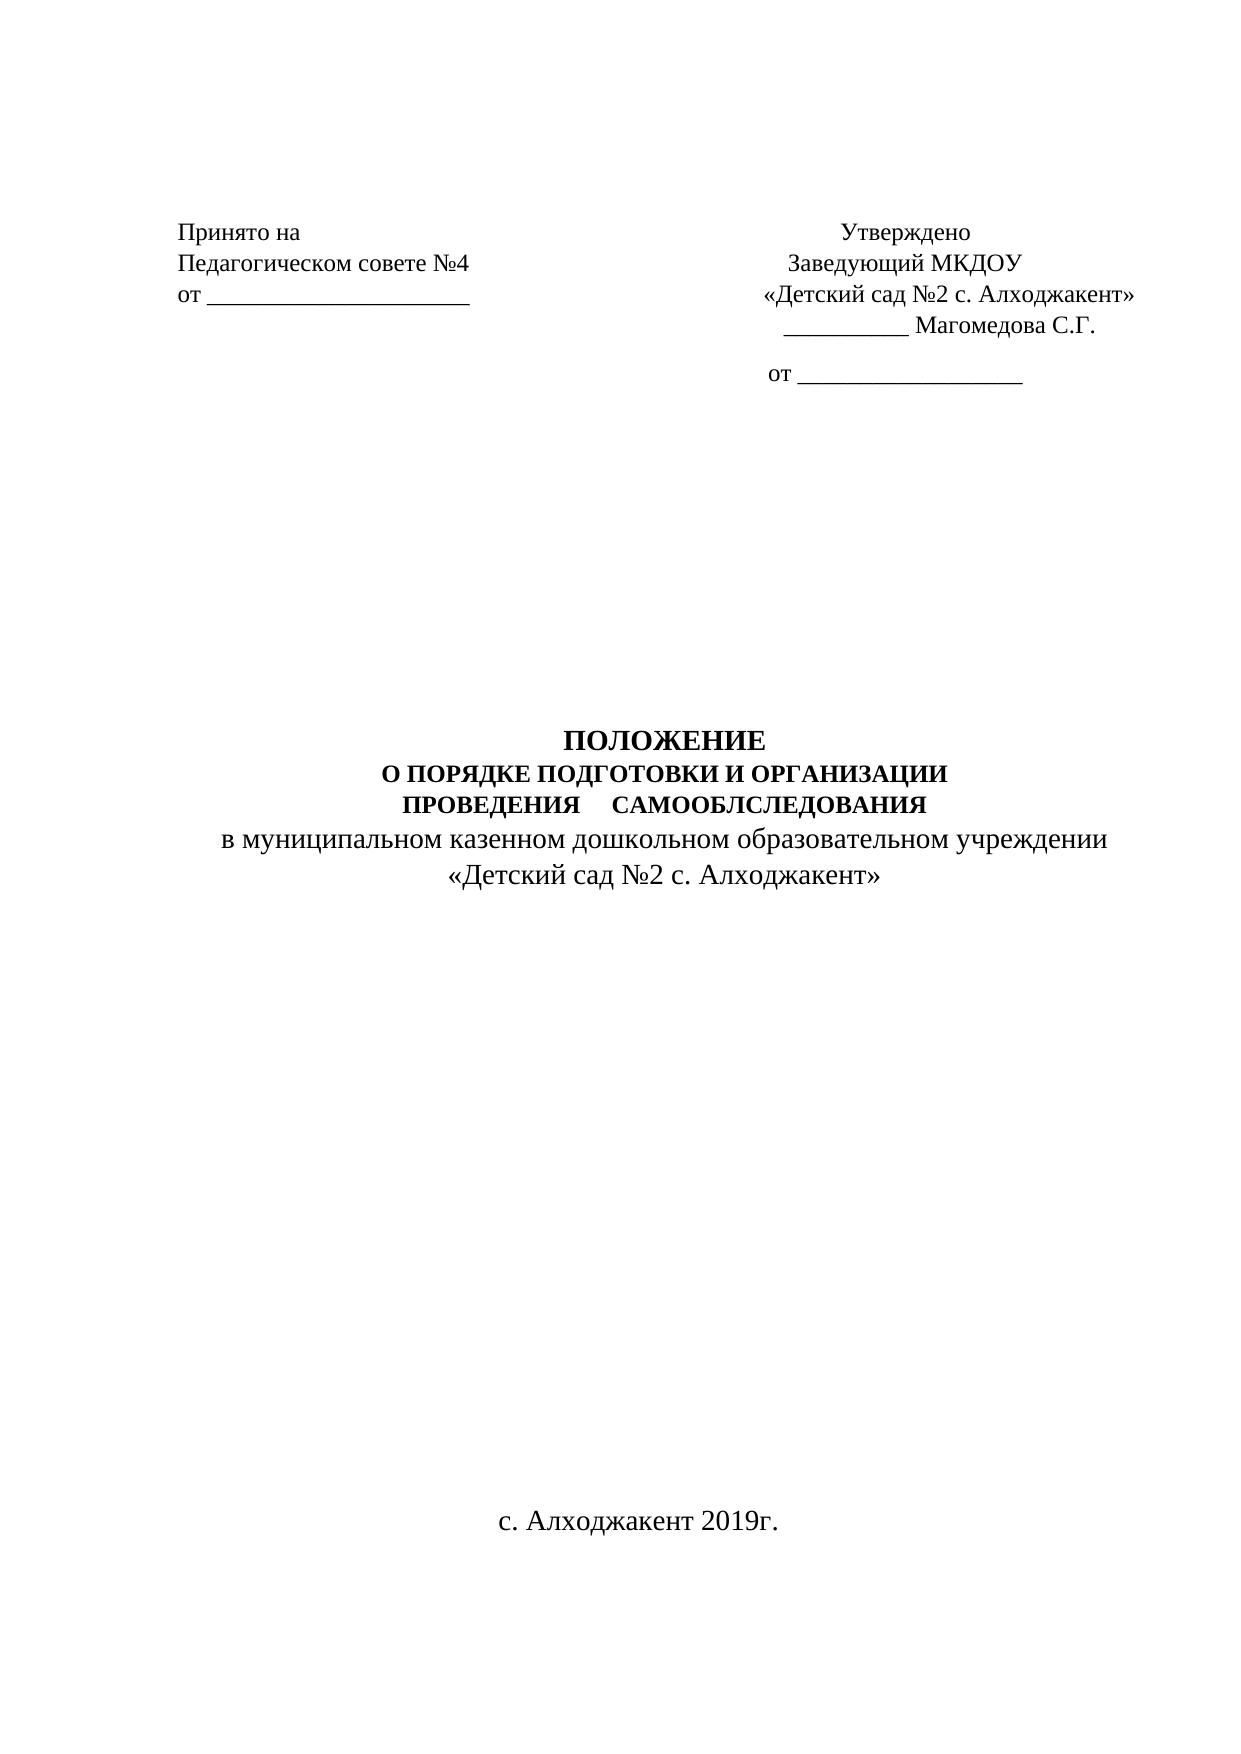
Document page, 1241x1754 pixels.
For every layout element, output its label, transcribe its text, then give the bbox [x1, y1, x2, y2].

text О ПОРЯДКЕ ПОДГОТОВКИ И ОРГАНИЗАЦИИ [177, 759, 1152, 788]
text от __________________ [177, 358, 1152, 387]
text от _____________________ «Детский сад №2 с. Алходжакент» [177, 279, 1152, 308]
text ПОЛОЖЕНИЕ [177, 723, 1152, 756]
text __________ Магомедова С.Г. [177, 310, 1152, 339]
text в муниципальном казенном дошкольном образовательном учреждении [177, 821, 1152, 854]
text ПРОВЕДЕНИЯ САМООБЛСЛЕДОВАНИЯ [177, 790, 1152, 819]
text с. Алходжакент 2019г. [177, 1503, 1152, 1536]
text «Детский сад №2 с. Алходжакент» [177, 857, 1152, 891]
text Педагогическом совете №4 Заведующий МКДОУ [177, 248, 1152, 277]
text Принято на Утверждено [177, 217, 1152, 246]
